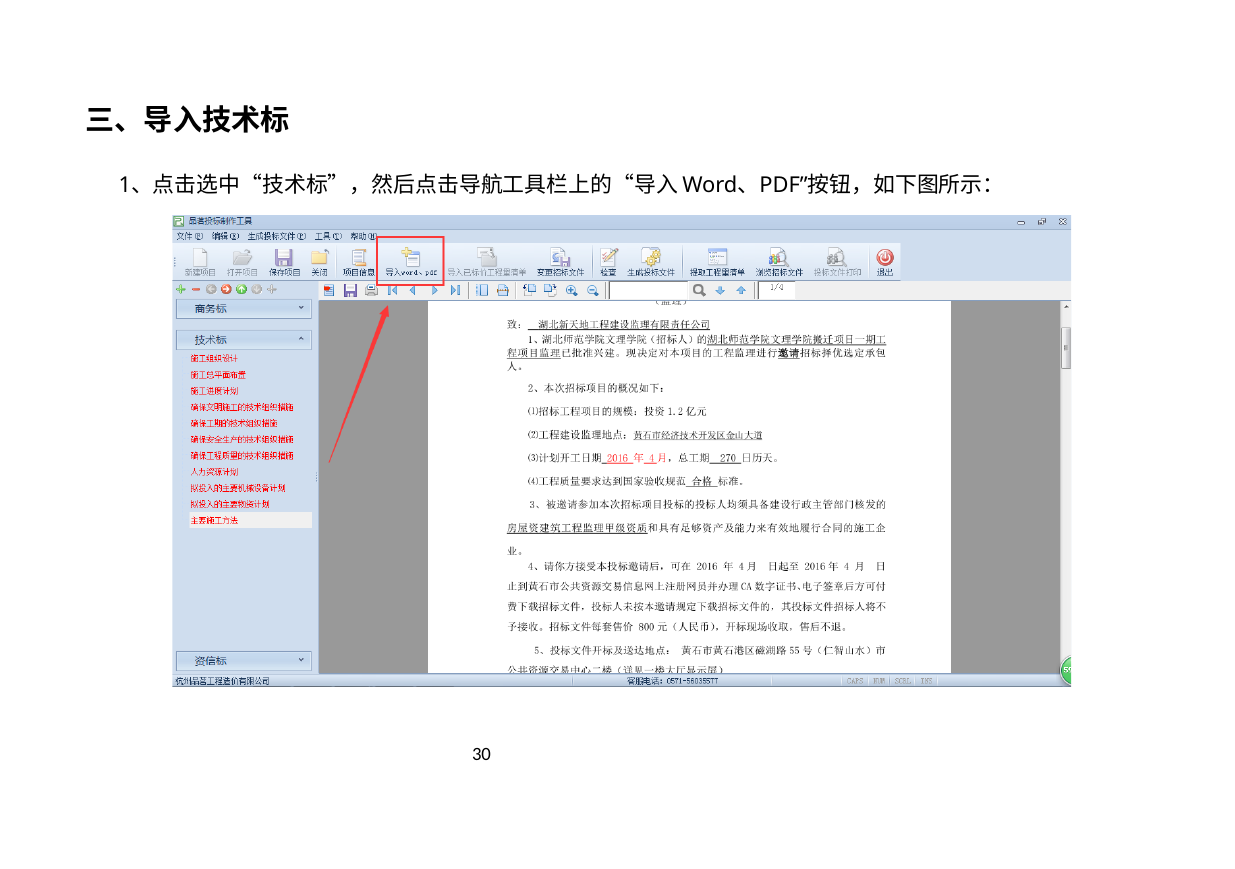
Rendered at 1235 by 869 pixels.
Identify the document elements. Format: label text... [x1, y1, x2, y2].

picture [172, 215, 1072, 687]
text 1、点击选中“技术标”，然后点击导航工具栏上的“导入Word、PDF”按钮，如下图所示： [85, 167, 1158, 199]
